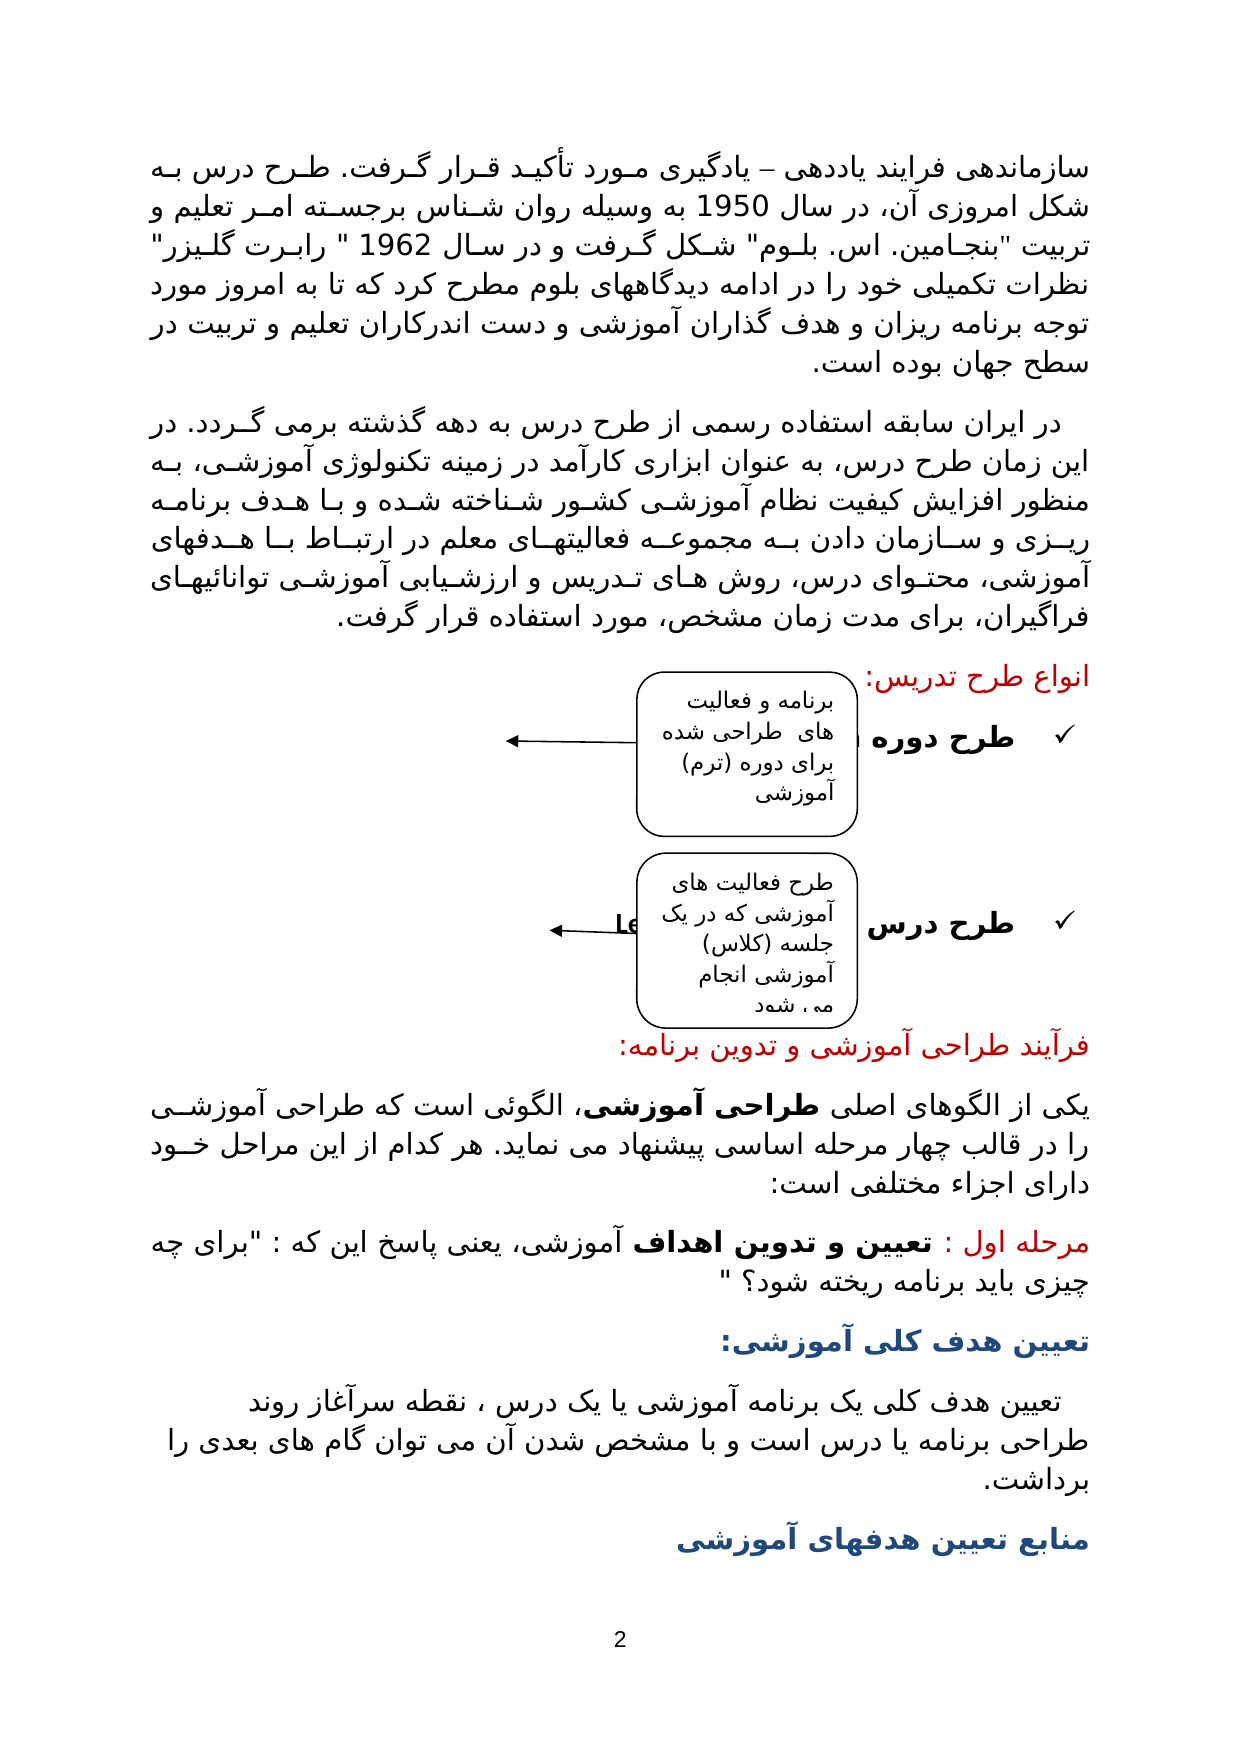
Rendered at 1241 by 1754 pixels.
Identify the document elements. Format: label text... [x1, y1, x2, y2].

list طرح دوره Course Plan [859, 719, 1053, 755]
list طرح دوره Course Plan [150, 719, 636, 755]
text در ایران سابقه استفاده رسمی از طرح درس به دهه گذشته برمی گردد. در این زمان طرح درس، به عنوان ابزاری کارآمد در زمینه تکنولوژی آموزشی، به منظور افزایش کیفیت نظام آموزشی کشور شناخته شده و با هدف برنامه ریزی و سازمان دادن به مجموعه فعالیتهای معلم در ارتباط با هدفهای آموزشی، محتوای درس، روش های تدریس و ارزشیابی آموزشی توانائیهای فراگیران، برای مدت زمان مشخص، مورد استفاده قرار گرفت. [150, 405, 1090, 634]
text انواع طرح تدریس: [150, 659, 1090, 693]
text مرحله اول : تعیین و تدوین اهداف آموزشی، یعنی پاسخ این که : "برای چه چیزی باید برنامه ریخته شود؟ " [150, 1226, 1090, 1299]
list طرح درس روزانه Lesson Plan [859, 905, 1053, 940]
text تعیین هدف کلی آموزشی: [150, 1324, 1090, 1358]
text یکی از الگوهای اصلی طراحی آموزشی، الگوئی است که طراحی آموزشی را در قالب چهار مرحله اساسی پیشنهاد می نماید. هر کدام از این مراحل خود دارای اجزاء مختلفی است: [150, 1088, 1090, 1200]
text تعیین هدف کلی یک برنامه آموزشی یا یک درس ، نقطه سرآغاز روند طراحی برنامه یا درس است و با مشخص شدن آن می توان گام های بعدی را برداشت. [150, 1384, 1090, 1496]
text فرآیند طراحی آموزشی و تدوین برنامه: [150, 1028, 1090, 1062]
list طرح درس روزانه Lesson Plan [150, 905, 636, 940]
text منابع تعیین هدفهای آموزشی [150, 1522, 1090, 1556]
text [150, 150, 1090, 379]
